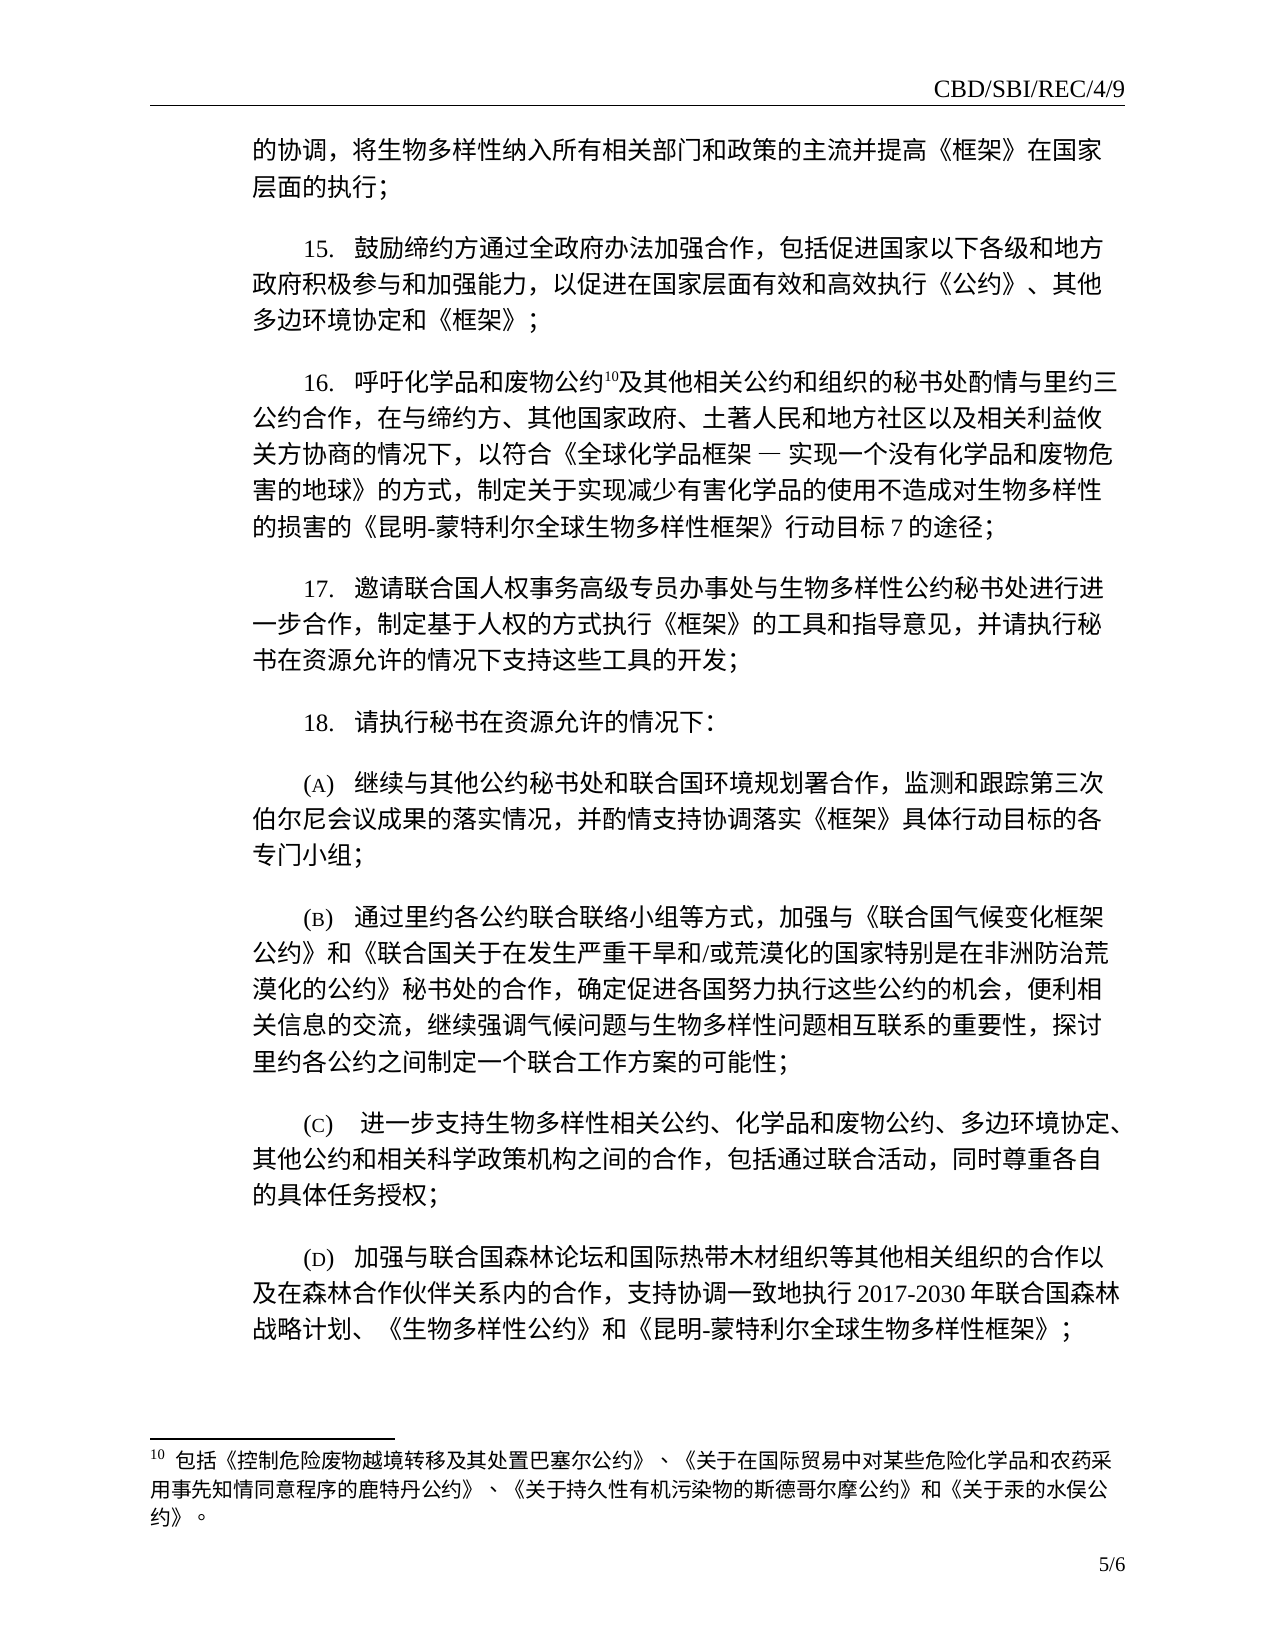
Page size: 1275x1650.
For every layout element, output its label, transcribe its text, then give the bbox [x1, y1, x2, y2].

text 15. 鼓励缔约方通过全政府办法加强合作，包括促进国家以下各级和地方政府积极参与和加强能力，以促进在国家层面有效和高效执行《公约》、其他多边环境协定和《框架》； [252, 228, 1125, 337]
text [252, 131, 1125, 203]
text 18. 请执行秘书在资源允许的情况下： [252, 702, 1125, 738]
list 继续与其他公约秘书处和联合国环境规划署合作，监测和跟踪第三次伯尔尼会议成果的落实情况，并酌情支持协调落实《框架》具体行动目标的各专门小组； [252, 763, 1125, 872]
text 16. 呼吁化学品和废物公约及其他相关公约和组织的秘书处酌情与里约三公约合作，在与缔约方、其他国家政府、土著人民和地方社区以及相关利益攸关方协商的情况下，以符合《全球化学品框架 — 实现一个没有化学品和废物危害的地球》的方式，制定关于实现减少有害化学品的使用不造成对生物多样性的损害的《昆明-蒙特利尔全球生物多样性框架》行动目标7的途径； [252, 362, 1125, 543]
list 进一步支持生物多样性相关公约、化学品和废物公约、多边环境协定、其他公约和相关科学政策机构之间的合作，包括通过联合活动，同时尊重各自的具体任务授权； [252, 1103, 1125, 1212]
list 加强与联合国森林论坛和国际热带木材组织等其他相关组织的合作以及在森林合作伙伴关系内的合作，支持协调一致地执行2017-2030年联合国森林战略计划、《生物多样性公约》和《昆明-蒙特利尔全球生物多样性框架》； [252, 1237, 1125, 1346]
text 17. 邀请联合国人权事务高级专员办事处与生物多样性公约秘书处进行进一步合作，制定基于人权的方式执行《框架》的工具和指导意见，并请执行秘书在资源允许的情况下支持这些工具的开发； [252, 568, 1125, 677]
list 通过里约各公约联合联络小组等方式，加强与《联合国气候变化框架公约》和《联合国关于在发生严重干旱和/或荒漠化的国家特别是在非洲防治荒漠化的公约》秘书处的合作，确定促进各国努力执行这些公约的机会，便利相关信息的交流，继续强调气候问题与生物多样性问题相互联系的重要性，探讨里约各公约之间制定一个联合工作方案的可能性； [252, 897, 1125, 1078]
